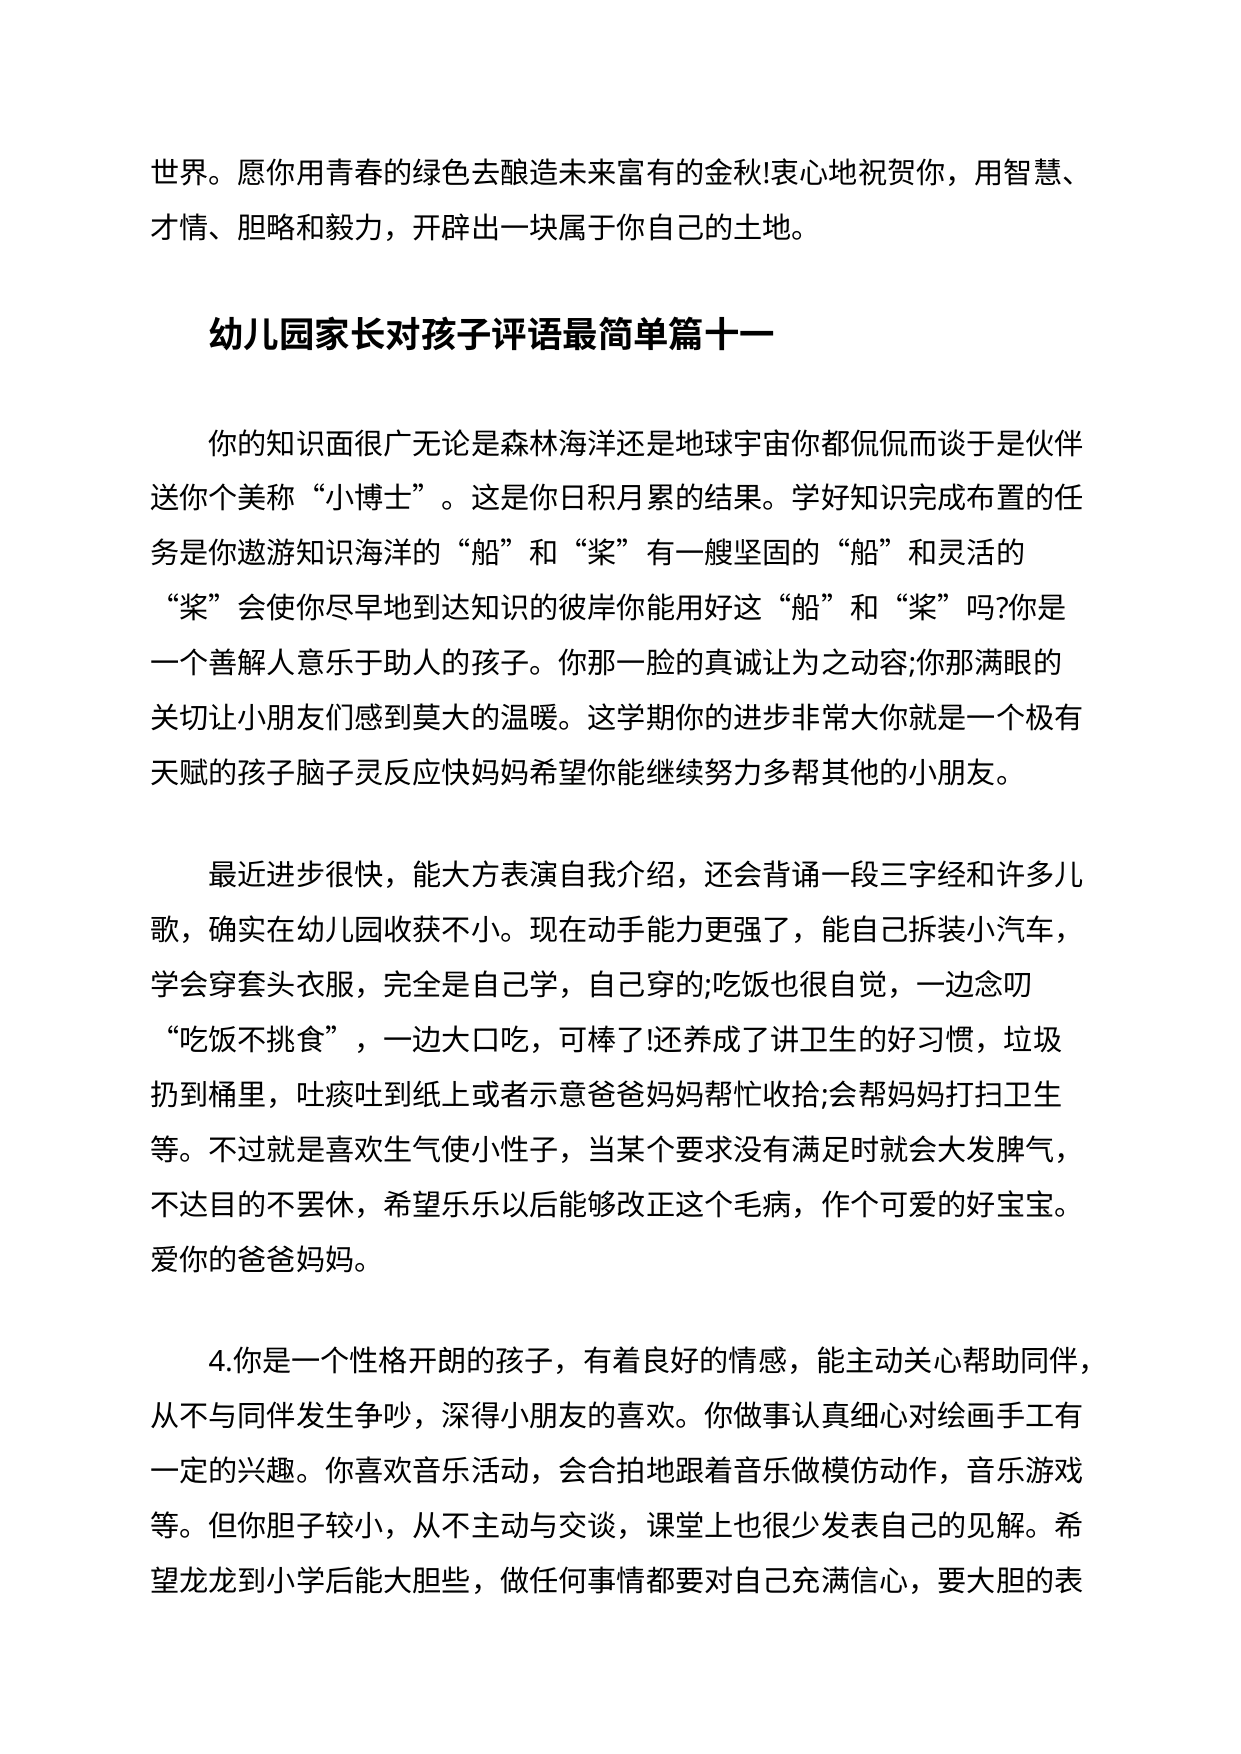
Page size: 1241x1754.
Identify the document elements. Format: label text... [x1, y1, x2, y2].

text 幼儿园家长对孩子评语最简单篇十一 [150, 307, 1090, 358]
text 最近进步很快，能大方表演自我介绍，还会背诵一段三字经和许多儿歌，确实在幼儿园收获不小。现在动手能力更强了，能自己拆装小汽车，学会穿套头衣服，完全是自己学，自己穿的;吃饭也很自觉，一边念叨“吃饭不挑食”，一边大口吃，可棒了!还养成了讲卫生的好习惯，垃圾扔到桶里，吐痰吐到纸上或者示意爸爸妈妈帮忙收拾;会帮妈妈打扫卫生等。不过就是喜欢生气使小性子，当某个要求没有满足时就会大发脾气，不达目的不罢休，希望乐乐以后能够改正这个毛病，作个可爱的好宝宝。爱你的爸爸妈妈。 [150, 852, 1090, 1278]
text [150, 150, 1090, 247]
text 你的知识面很广无论是森林海洋还是地球宇宙你都侃侃而谈于是伙伴送你个美称“小博士”。这是你日积月累的结果。学好知识完成布置的任务是你遨游知识海洋的“船”和“桨”有一艘坚固的“船”和灵活的“桨”会使你尽早地到达知识的彼岸你能用好这“船”和“桨”吗?你是一个善解人意乐于助人的孩子。你那一脸的真诚让为之动容;你那满眼的关切让小朋友们感到莫大的温暖。这学期你的进步非常大你就是一个极有天赋的孩子脑子灵反应快妈妈希望你能继续努力多帮其他的小朋友。 [150, 420, 1090, 792]
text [150, 1338, 1090, 1600]
